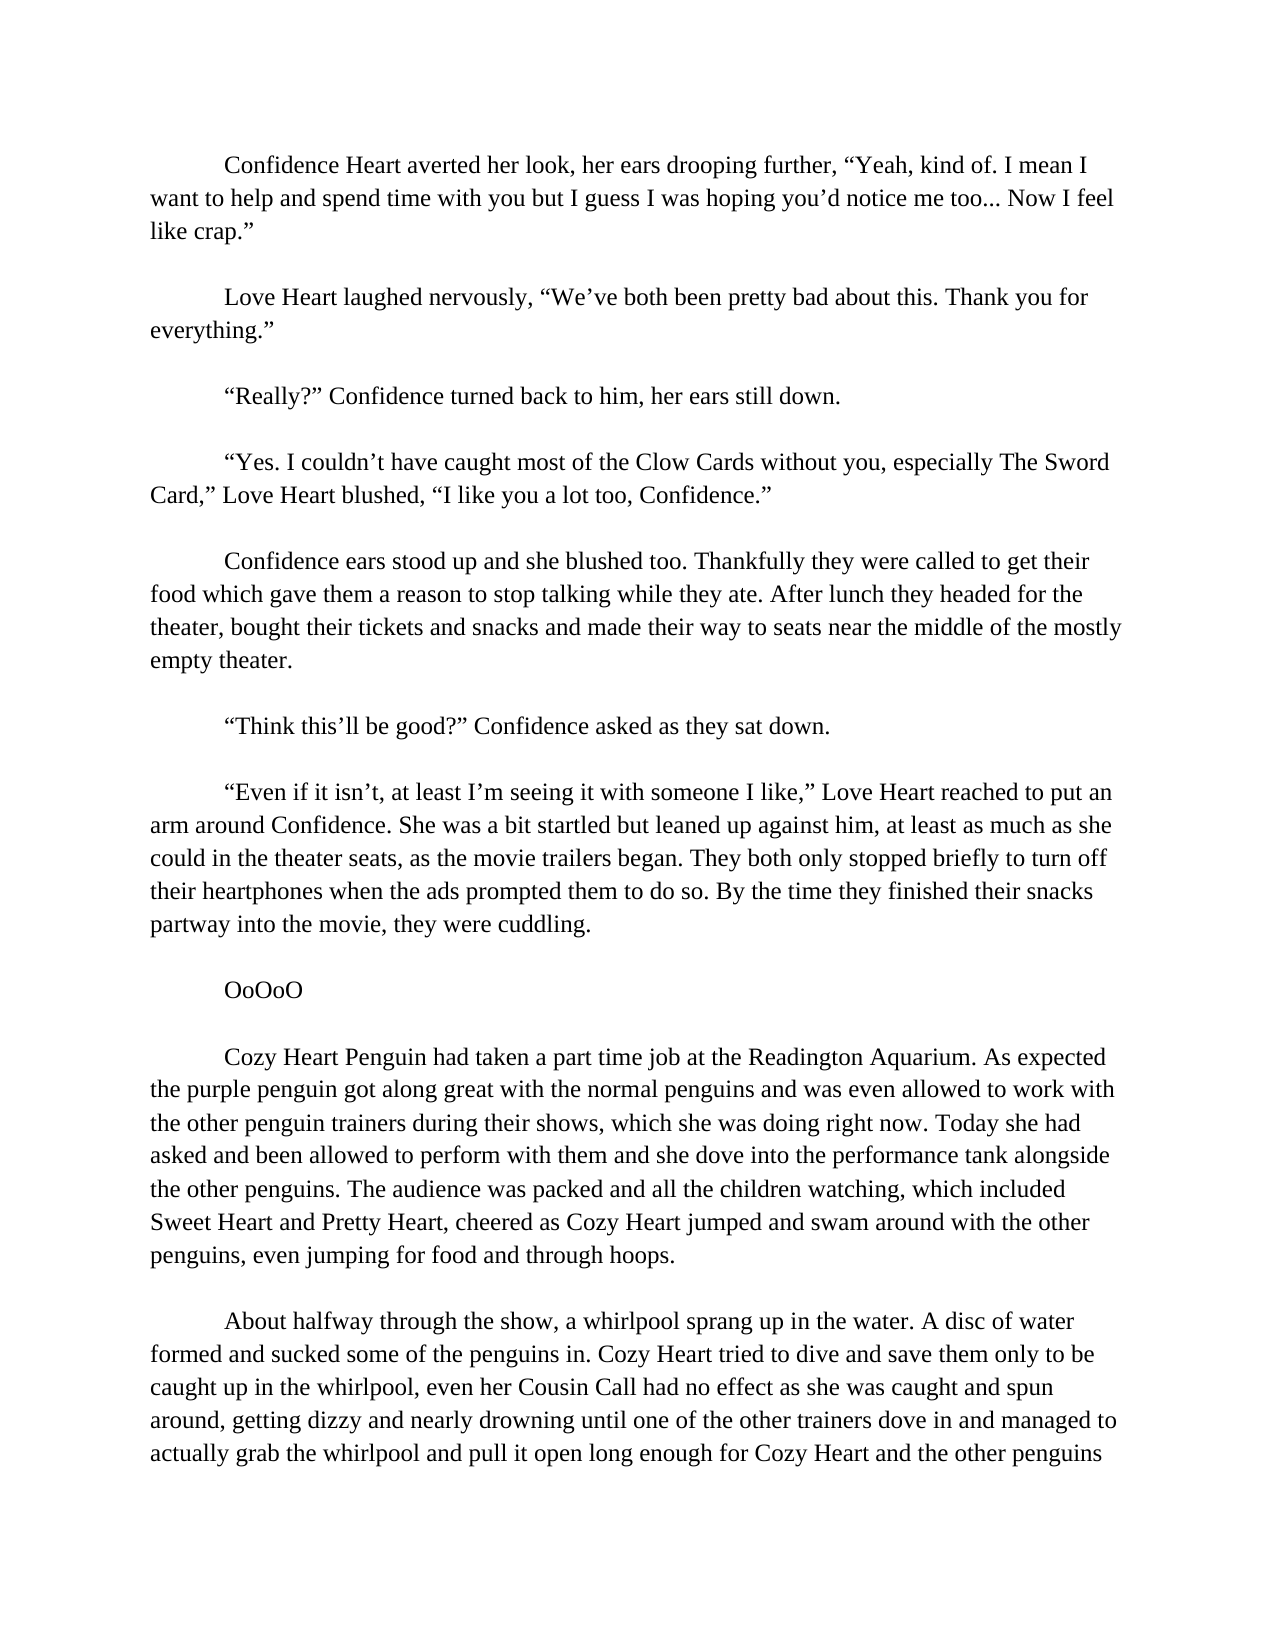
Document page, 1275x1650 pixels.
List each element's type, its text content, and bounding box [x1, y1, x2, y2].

text “Even if it isn’t, at least I’m seeing it with someone I like,” Love Heart reached to put an arm around Confidence. She was a bit startled but leaned up against him, at least as much as she could in the theater seats, as the movie trailers began. They both only stopped briefly to turn off their heartphones when the ads prompted them to do so. By the time they finished their snacks partway into the movie, they were cuddling. [150, 777, 1125, 938]
text “Really?” Confidence turned back to him, her ears still down. [150, 381, 1125, 410]
text “Think this’ll be good?” Confidence asked as they sat down. [150, 711, 1125, 740]
text Confidence ears stood up and she blushed too. Thankfully they were called to get their food which gave them a reason to stop talking while they ate. After lunch they headed for the theater, bought their tickets and snacks and made their way to seats near the middle of the mostly empty theater. [150, 546, 1125, 674]
text “Yes. I couldn’t have caught most of the Clow Cards without you, especially The Sword Card,” Love Heart blushed, “I like you a lot too, Confidence.” [150, 447, 1125, 509]
text Cozy Heart Penguin had taken a part time job at the Readington Aquarium. As expected the purple penguin got along great with the normal penguins and was even allowed to work with the other penguin trainers during their shows, which she was doing right now. Today she had asked and been allowed to perform with them and she dove into the performance tank alongside the other penguins. The audience was packed and all the children watching, which included Sweet Heart and Pretty Heart, cheered as Cozy Heart jumped and swam around with the other penguins, even jumping for food and through hoops. [150, 1042, 1125, 1268]
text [150, 1306, 1125, 1467]
text Love Heart laughed nervously, “We’ve both been pretty bad about this. Thank you for everything.” [150, 282, 1125, 344]
text Confidence Heart averted her look, her ears drooping further, “Yeah, kind of. I mean I want to help and spend time with you but I guess I was hoping you’d notice me too... Now I feel like crap.” [150, 150, 1125, 245]
text OoOoO [150, 976, 1125, 1004]
